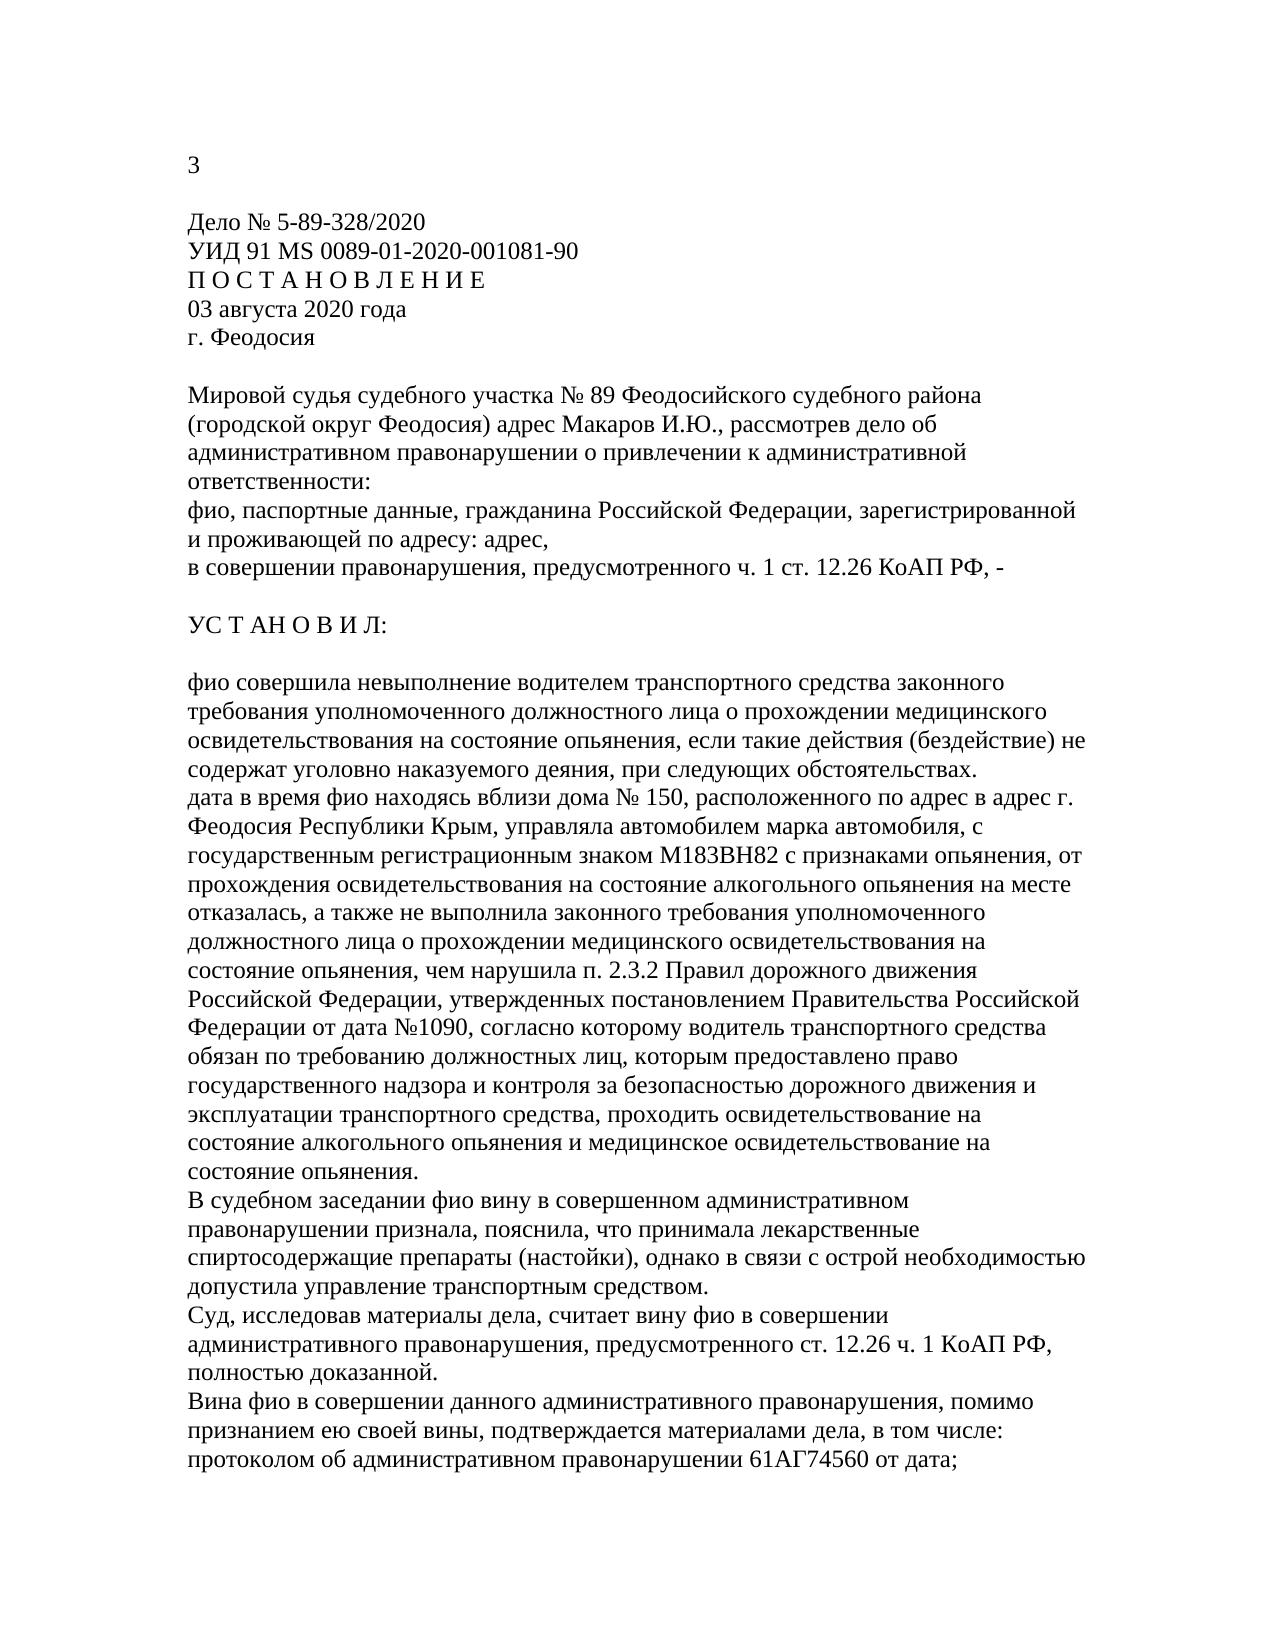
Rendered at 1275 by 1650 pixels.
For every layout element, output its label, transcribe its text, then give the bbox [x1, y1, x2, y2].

text фио совершила невыполнение водителем транспортного средства законного требования уполномоченного должностного лица о прохождении медицинского освидетельствования на состояние опьянения, если такие действия (бездействие) не содержат уголовно наказуемого деяния, при следующих обстоятельствах. [187, 667, 1087, 782]
text Мировой судья судебного участка № 89 Феодосийского судебного района (городской округ Феодосия) адрес Макаров И.Ю., рассмотрев дело об административном правонарушении о привлечении к административной ответственности: [187, 380, 1087, 495]
text 03 августа 2020 года г. Феодосия [187, 294, 1087, 351]
text УИД 91 MS 0089-01-2020-001081-90 [187, 236, 1087, 265]
text фио, паспортные данные, гражданина Российской Федерации, зарегистрированной и проживающей по адресу: адрес, [187, 495, 1087, 552]
text дата в время фио находясь вблизи дома № 150, расположенного по адрес в адрес г. Феодосия Республики Крым, управляла автомобилем марка автомобиля, с государственным регистрационным знаком М183ВН82 с признаками опьянения, от прохождения освидетельствования на состояние алкогольного опьянения на месте отказалась, а также не выполнила законного требования уполномоченного должностного лица о прохождении медицинского освидетельствования на состояние опьянения, чем нарушила п. 2.3.2 Правил дорожного движения Российской Федерации, утвержденных постановлением Правительства Российской Федерации от дата №1090, согласно которому водитель транспортного средства обязан по требованию должностных лиц, которым предоставлено право государственного надзора и контроля за безопасностью дорожного движения и эксплуатации транспортного средства, проходить освидетельствование на состояние алкогольного опьянения и медицинское освидетельствование на состояние опьянения. [187, 782, 1087, 1185]
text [187, 1386, 1087, 1472]
text Дело № 5-89-328/2020 [187, 207, 1087, 236]
text Суд, исследовав материалы дела, считает вину фио в совершении административного правонарушения, предусмотренного ст. 12.26 ч. 1 КоАП РФ, полностью доказанной. [187, 1300, 1087, 1386]
text В судебном заседании фио вину в совершенном административном правонарушении признала, пояснила, что принимала лекарственные спиртосодержащие препараты (настойки), однако в связи с острой необходимостью допустила управление транспортным средством. [187, 1185, 1087, 1300]
text П О С Т А Н О В Л Е Н И Е [187, 265, 1087, 294]
text 3 [187, 150, 1087, 179]
text УС Т АН О В И Л: [187, 610, 1087, 639]
text в совершении правонарушения, предусмотренного ч. 1 ст. 12.26 КоАП РФ, - [187, 552, 1087, 581]
